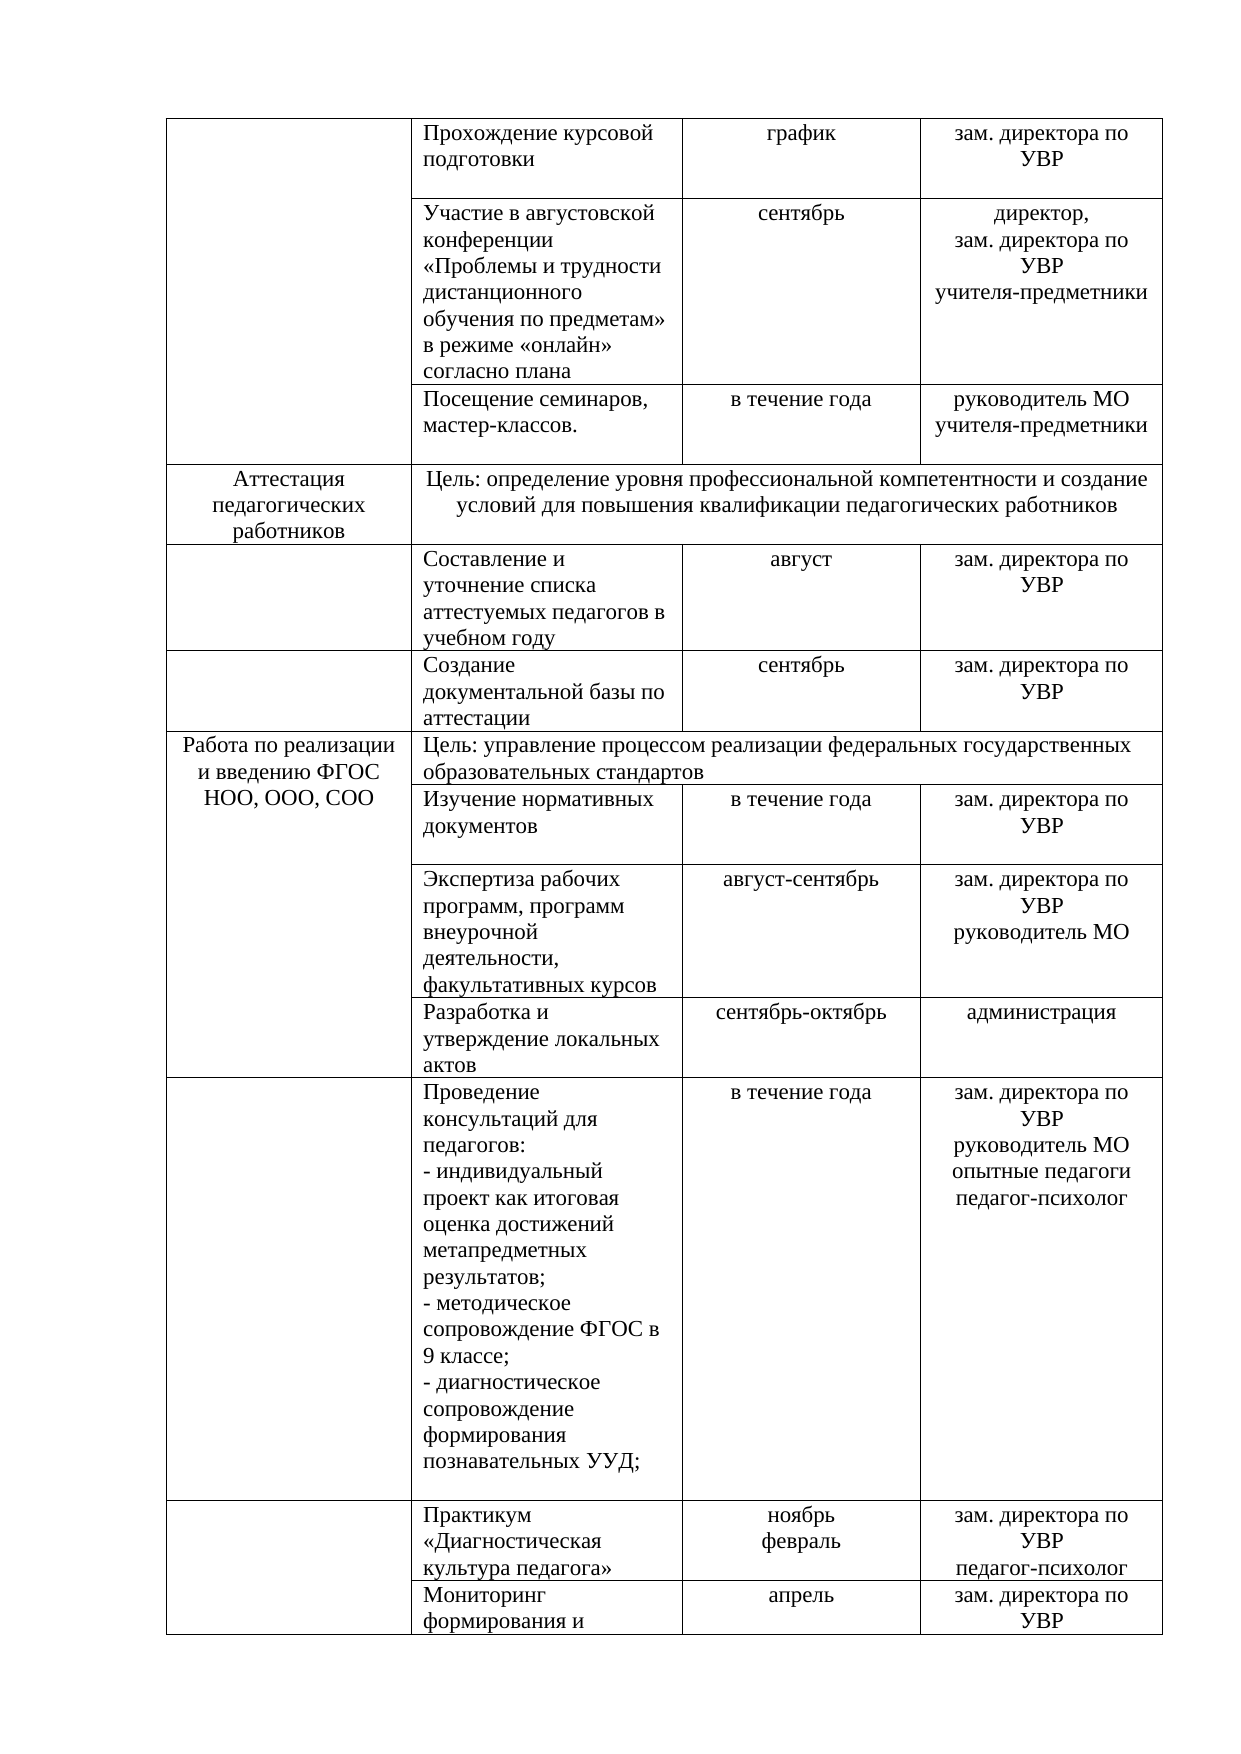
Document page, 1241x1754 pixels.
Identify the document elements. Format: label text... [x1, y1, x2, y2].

table_cell зам. директора по УВР [921, 651, 1162, 731]
table_cell зам. директора по УВР руководитель МО опытные педагоги педагог-психолог [921, 1078, 1162, 1500]
table_cell в течение года [683, 385, 920, 464]
table_cell Практикум «Диагностическая культура педагога» [412, 1501, 682, 1580]
table_cell график [683, 119, 920, 198]
table_cell Разработка и утверждение локальных актов [412, 998, 682, 1077]
table_cell Проведение консультаций для педагогов: - индивидуальный проект как итоговая оценка достижений метапредметных результатов; - методическое сопровождение ФГОС в 9 классе; - диагностическое сопровождение формирования познавательных УУД; [412, 1078, 682, 1500]
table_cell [921, 119, 1162, 198]
table_cell в течение года [683, 785, 920, 864]
table_cell Цель: управление процессом реализации федеральных государственных образовательных стандартов [412, 732, 1162, 784]
table_cell Посещение семинаров, мастер-классов. [412, 385, 682, 464]
table_cell зам. директора по УВР [921, 545, 1162, 650]
table_cell [167, 1078, 411, 1500]
table_cell Изучение нормативных документов [412, 785, 682, 864]
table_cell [412, 1581, 682, 1634]
table_cell [167, 651, 411, 731]
table_cell зам. директора по УВР педагог-психолог [921, 1501, 1162, 1580]
table_cell Аттестация педагогических работников [167, 465, 411, 544]
table_cell администрация [921, 998, 1162, 1077]
table_cell апрель [683, 1581, 920, 1634]
table_cell зам. директора по УВР руководитель МО [921, 865, 1162, 997]
table_cell сентябрь [683, 651, 920, 731]
table_cell Работа по реализации и введению ФГОС НОО, ООО, СОО [167, 732, 411, 1077]
table_cell сентябрь-октябрь [683, 998, 920, 1077]
table_cell сентябрь [683, 199, 920, 384]
table_cell Участие в августовской конференции «Проблемы и трудности дистанционного обучения по предметам» в режиме «онлайн» согласно плана [412, 199, 682, 384]
table_cell август [683, 545, 920, 650]
table_cell Прохождение курсовой подготовки [412, 119, 682, 198]
table_cell в течение года [683, 1078, 920, 1500]
table_cell [167, 545, 411, 650]
table_cell зам. директора по УВР [921, 785, 1162, 864]
table_cell ноябрь февраль [683, 1501, 920, 1580]
table_cell Составление и уточнение списка аттестуемых педагогов в учебном году [412, 545, 682, 650]
table_cell Цель: определение уровня профессиональной компетентности и создание условий для повышения квалификации педагогических работников [412, 465, 1162, 544]
table_cell Создание документальной базы по аттестации [412, 651, 682, 731]
table_cell Экспертиза рабочих программ, программ внеурочной деятельности, факультативных курсов [412, 865, 682, 997]
table_cell директор, зам. директора по УВР учителя-предметники [921, 199, 1162, 384]
table_cell август-сентябрь [683, 865, 920, 997]
table_cell руководитель МО учителя-предметники [921, 385, 1162, 464]
table_cell [167, 1501, 411, 1634]
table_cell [921, 1581, 1162, 1634]
